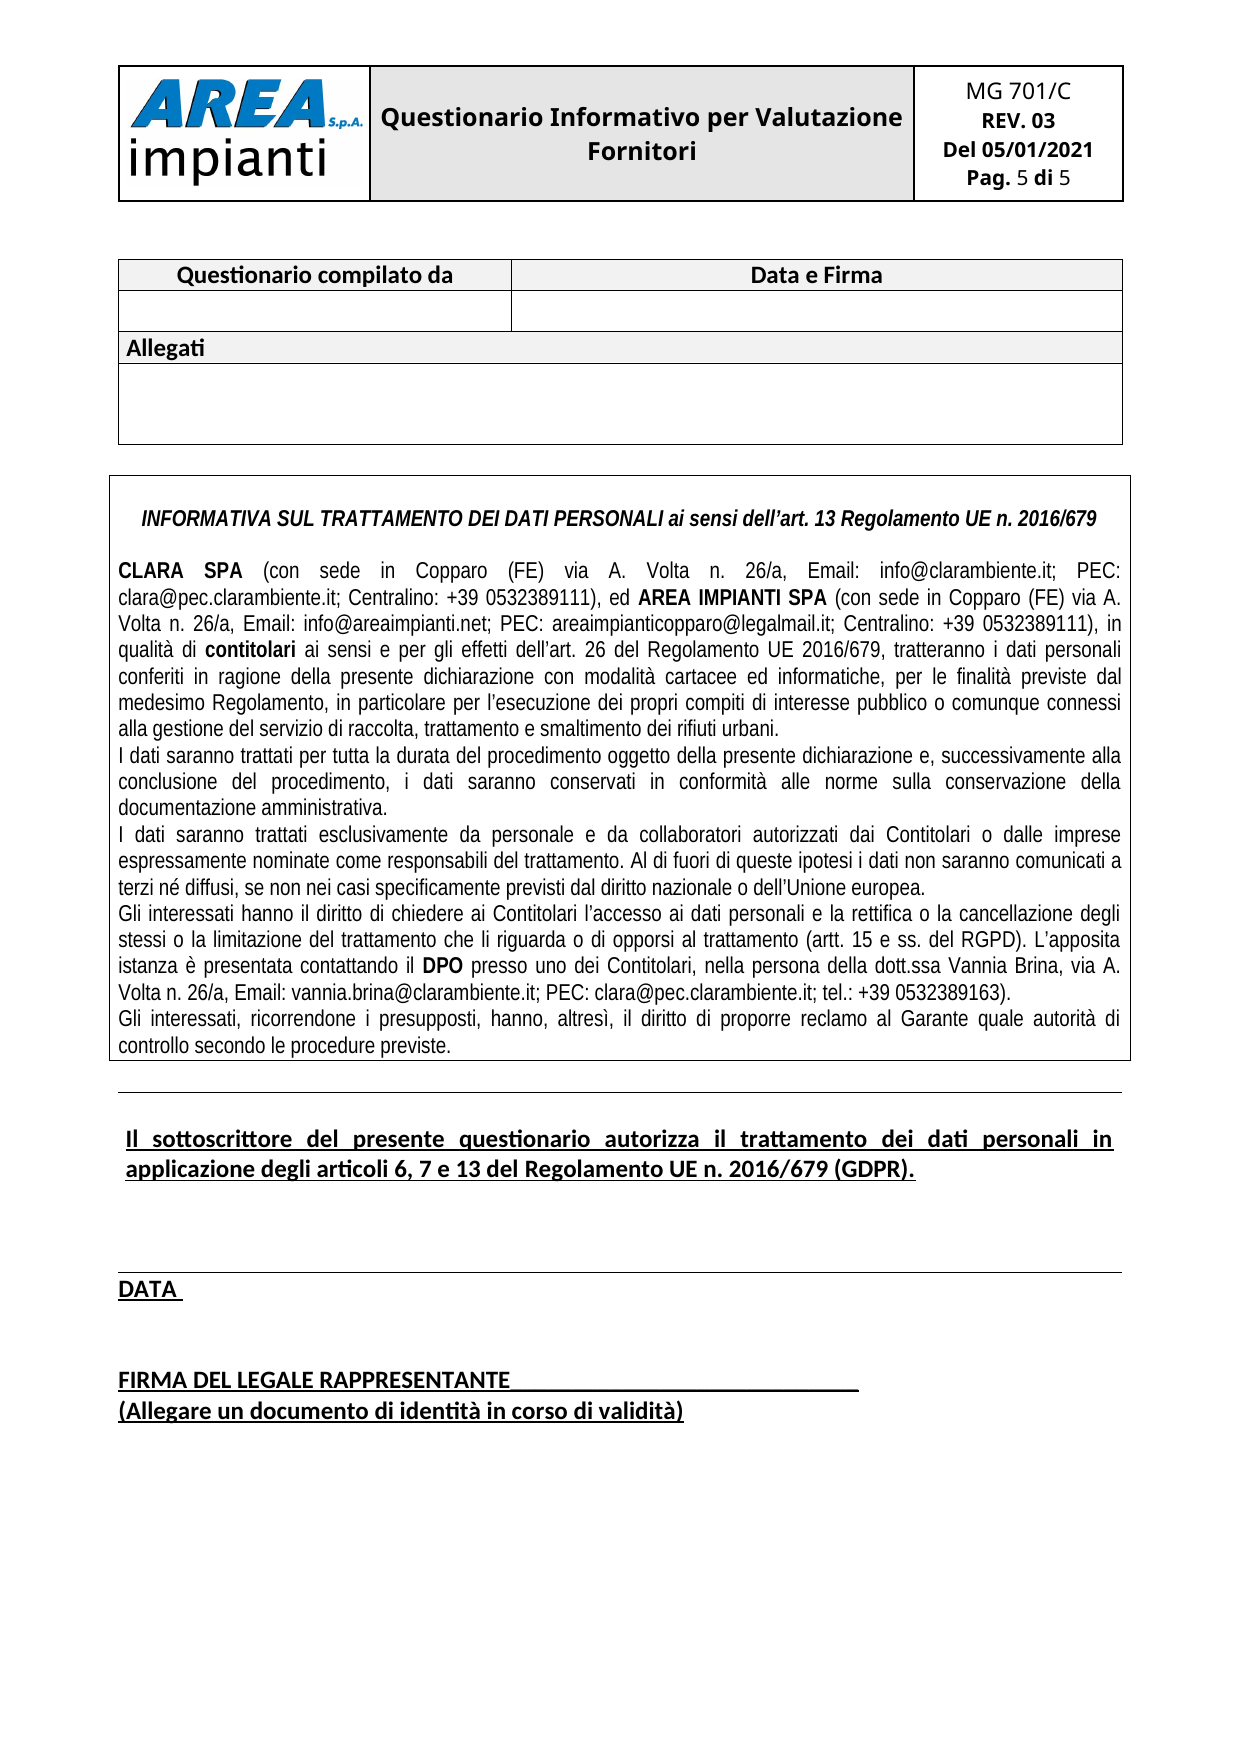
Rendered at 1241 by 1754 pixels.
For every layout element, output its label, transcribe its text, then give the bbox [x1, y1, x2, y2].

table_cell [119, 291, 511, 331]
text (Allegare un documento di identità in corso di validità) [118, 1395, 1122, 1426]
text DATA [118, 1273, 1122, 1303]
table_cell [512, 291, 1122, 331]
table_cell [119, 364, 1122, 443]
text I dati saranno trattati esclusivamente da personale e da collaboratori autorizzati dai Contitolari o dalle imprese espressamente nominate come responsabili del trattamento. Al di fuori di queste ipotesi i dati non saranno comunicati a terzi né diffusi, se non nei casi specificamente previsti dal diritto nazionale o dell’Unione europea. [118, 821, 1122, 900]
text Gli interessati hanno il diritto di chiedere ai Contitolari l’accesso ai dati personali e la rettifica o la cancellazione degli stessi o la limitazione del trattamento che li riguarda o di opporsi al trattamento (artt. 15 e ss. del RGPD). L’apposita istanza è presentata contattando il DPO presso uno dei Contitolari, nella persona della dott.ssa Vannia Brina, via A. Volta n. 26/a, Email: vannia.brina@clarambiente.it; PEC: clara@pec.clarambiente.it; tel.: +39 0532389163). [118, 900, 1122, 1002]
text INFORMATIVA SUL TRATTAMENTO DEI DATI PERSONALI ai sensi dell’art. 13 Regolamento UE n. 2016/679 [118, 504, 1122, 531]
text FIRMA DEL LEGALE RAPPRESENTANTE____________________________ [118, 1364, 1122, 1395]
table_header Il sottoscrittore del presente questionario autorizza il trattamento dei dati personali in applicazione degli articoli 6, 7 e 13 del Regolamento UE n. 2016/679 (GDPR). [118, 1093, 1122, 1272]
text Gli interessati, ricorrendone i presupposti, hanno, altresì, il diritto di proporre reclamo al Garante quale autorità di controllo secondo le procedure previste. [110, 1002, 1130, 1060]
table_header Data e Firma [512, 260, 1122, 290]
table_header Questionario compilato da [119, 260, 511, 290]
picture [126, 79, 363, 187]
table_cell Allegati [119, 332, 1122, 362]
text I dati saranno trattati per tutta la durata del procedimento oggetto della presente dichiarazione e, successivamente alla conclusione del procedimento, i dati saranno conservati in conformità alle norme sulla conservazione della documentazione amministrativa. [118, 742, 1122, 821]
text CLARA SPA (con sede in Copparo (FE) via A. Volta n. 26/a, Email: info@clarambiente.it; PEC: clara@pec.clarambiente.it; Centralino: +39 0532389111), ed AREA IMPIANTI SPA (con sede in Copparo (FE) via A. Volta n. 26/a, Email: info@areaimpianti.net; PEC: areaimpianticopparo@legalmail.it; Centralino: +39 0532389111), in qualità di contitolari ai sensi e per gli effetti dell’art. 26 del Regolamento UE 2016/679, tratteranno i dati personali conferiti in ragione della presente dichiarazione con modalità cartacee ed informatiche, per le finalità previste dal medesimo Regolamento, in particolare per l’esecuzione dei propri compiti di interesse pubblico o comunque connessi alla gestione del servizio di raccolta, trattamento e smaltimento dei rifiuti urbani. [118, 557, 1122, 742]
